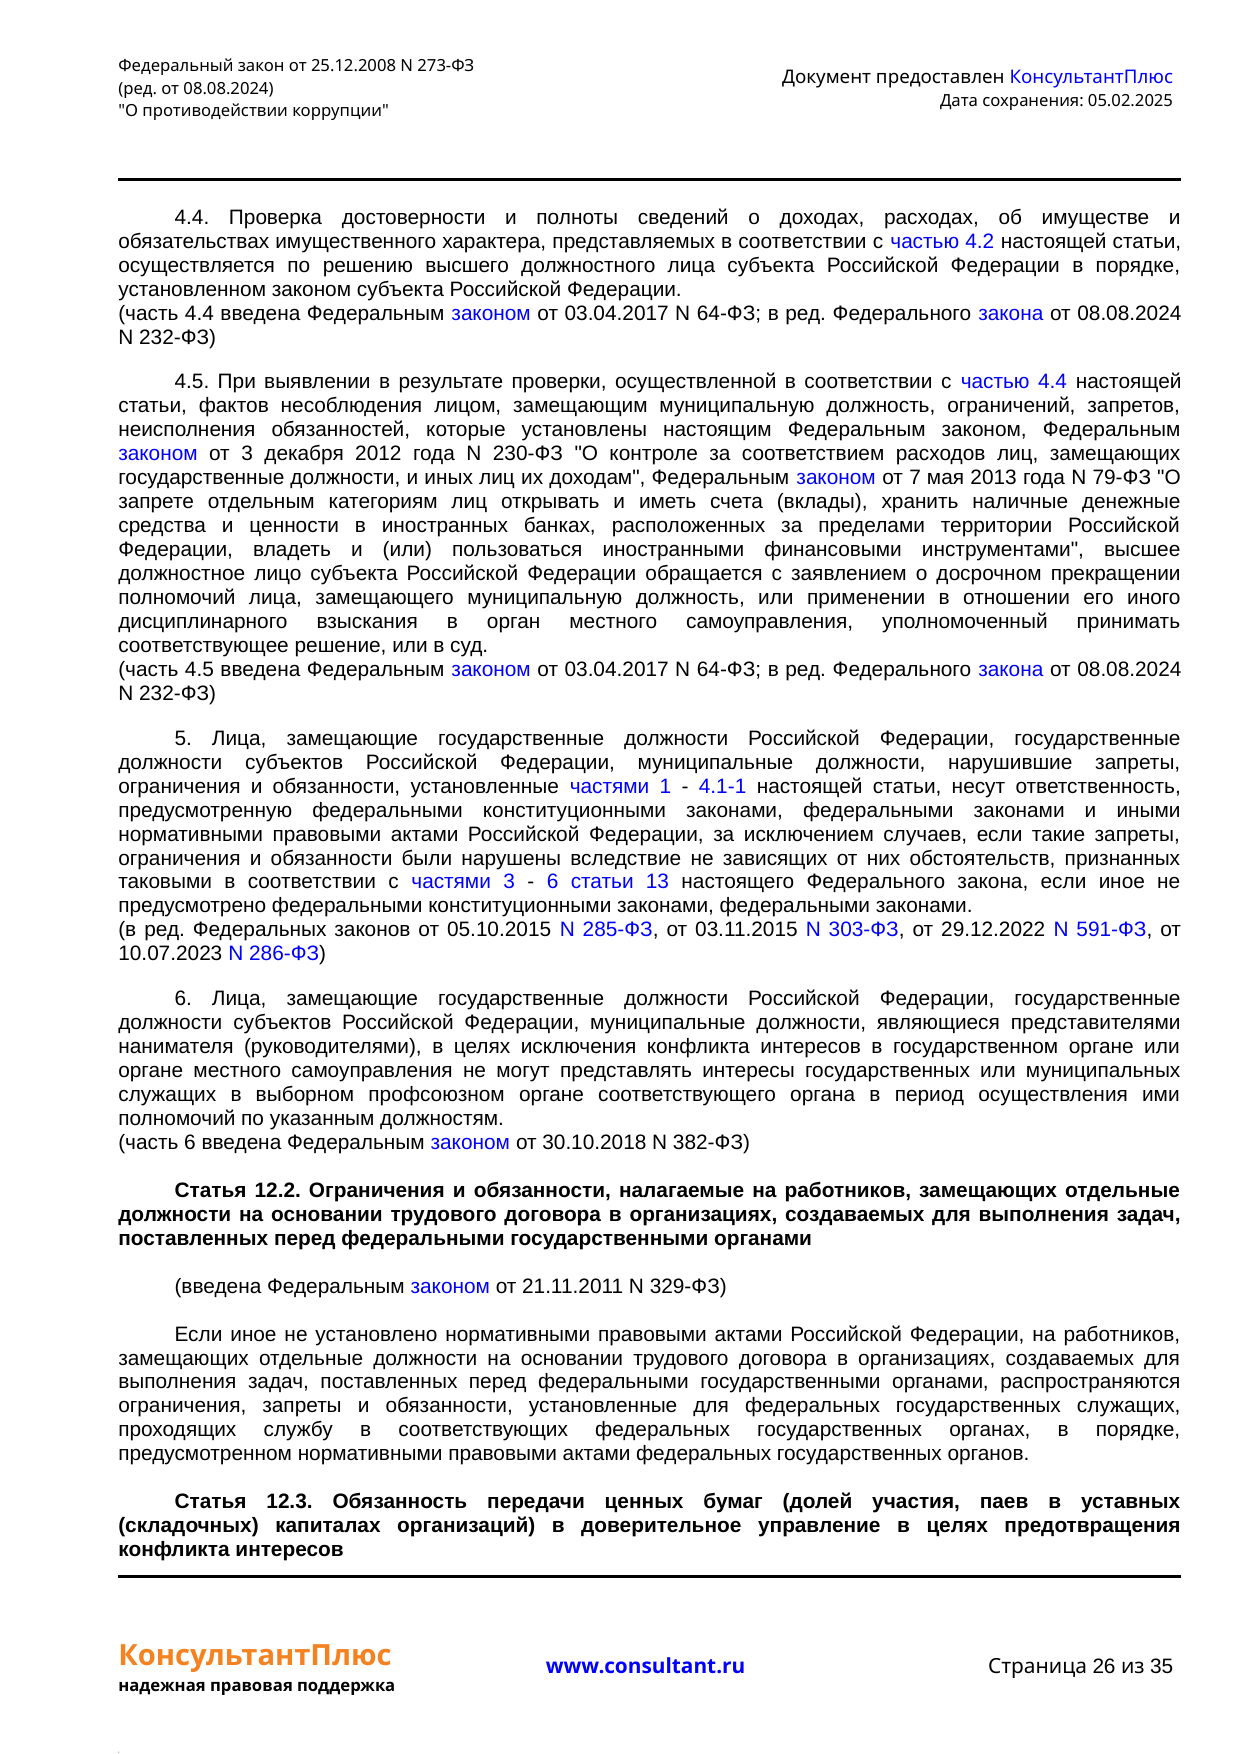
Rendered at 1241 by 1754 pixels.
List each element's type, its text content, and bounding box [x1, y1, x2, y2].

text (часть 4.5 введена Федеральным законом от 03.04.2017 N 64-ФЗ; в ред. Федерального закона от 08.08.2024 N 232-ФЗ) [118, 657, 1181, 705]
text 4.4. Проверка достоверности и полноты сведений о доходах, расходах, об имуществе и обязательствах имущественного характера, представляемых в соответствии с частью 4.2 настоящей статьи, осуществляется по решению высшего должностного лица субъекта Российской Федерации в порядке, установленном законом субъекта Российской Федерации. [118, 205, 1181, 301]
text 4.5. При выявлении в результате проверки, осуществленной в соответствии с частью 4.4 настоящей статьи, фактов несоблюдения лицом, замещающим муниципальную должность, ограничений, запретов, неисполнения обязанностей, которые установлены настоящим Федеральным законом, Федеральным законом от 3 декабря 2012 года N 230-ФЗ "О контроле за соответствием расходов лиц, замещающих государственные должности, и иных лиц их доходам", Федеральным законом от 7 мая 2013 года N 79-ФЗ "О запрете отдельным категориям лиц открывать и иметь счета (вклады), хранить наличные денежные средства и ценности в иностранных банках, расположенных за пределами территории Российской Федерации, владеть и (или) пользоваться иностранными финансовыми инструментами", высшее должностное лицо субъекта Российской Федерации обращается с заявлением о досрочном прекращении полномочий лица, замещающего муниципальную должность, или применении в отношении его иного дисциплинарного взыскания в орган местного самоуправления, уполномоченный принимать соответствующее решение, или в суд. [118, 369, 1181, 657]
text (введена Федеральным законом от 21.11.2011 N 329-ФЗ) [118, 1273, 1181, 1297]
title Статья 12.3. Обязанность передачи ценных бумаг (долей участия, паев в уставных (складочных) капиталах организаций) в доверительное управление в целях предотвращения конфликта интересов [118, 1489, 1181, 1561]
text (часть 4.4 введена Федеральным законом от 03.04.2017 N 64-ФЗ; в ред. Федерального закона от 08.08.2024 N 232-ФЗ) [118, 301, 1181, 348]
title Статья 12.2. Ограничения и обязанности, налагаемые на работников, замещающих отдельные должности на основании трудового договора в организациях, создаваемых для выполнения задач, поставленных перед федеральными государственными органами [118, 1178, 1181, 1249]
text 5. Лица, замещающие государственные должности Российской Федерации, государственные должности субъектов Российской Федерации, муниципальные должности, нарушившие запреты, ограничения и обязанности, установленные частями 1 - 4.1-1 настоящей статьи, несут ответственность, предусмотренную федеральными конституционными законами, федеральными законами и иными нормативными правовыми актами Российской Федерации, за исключением случаев, если такие запреты, ограничения и обязанности были нарушены вследствие не зависящих от них обстоятельств, признанных таковыми в соответствии с частями 3 - 6 статьи 13 настоящего Федерального закона, если иное не предусмотрено федеральными конституционными законами, федеральными законами. [118, 726, 1181, 917]
text Если иное не установлено нормативными правовыми актами Российской Федерации, на работников, замещающих отдельные должности на основании трудового договора в организациях, создаваемых для выполнения задач, поставленных перед федеральными государственными органами, распространяются ограничения, запреты и обязанности, установленные для федеральных государственных служащих, проходящих службу в соответствующих федеральных государственных органах, в порядке, предусмотренном нормативными правовыми актами федеральных государственных органов. [118, 1321, 1181, 1465]
text (в ред. Федеральных законов от 05.10.2015 N 285-ФЗ, от 03.11.2015 N 303-ФЗ, от 29.12.2022 N 591-ФЗ, от 10.07.2023 N 286-ФЗ) [118, 917, 1181, 965]
text (часть 6 введена Федеральным законом от 30.10.2018 N 382-ФЗ) [118, 1130, 1181, 1154]
text 6. Лица, замещающие государственные должности Российской Федерации, государственные должности субъектов Российской Федерации, муниципальные должности, являющиеся представителями нанимателя (руководителями), в целях исключения конфликта интересов в государственном органе или органе местного самоуправления не могут представлять интересы государственных или муниципальных служащих в выборном профсоюзном органе соответствующего органа в период осуществления ими полномочий по указанным должностям. [118, 986, 1181, 1130]
